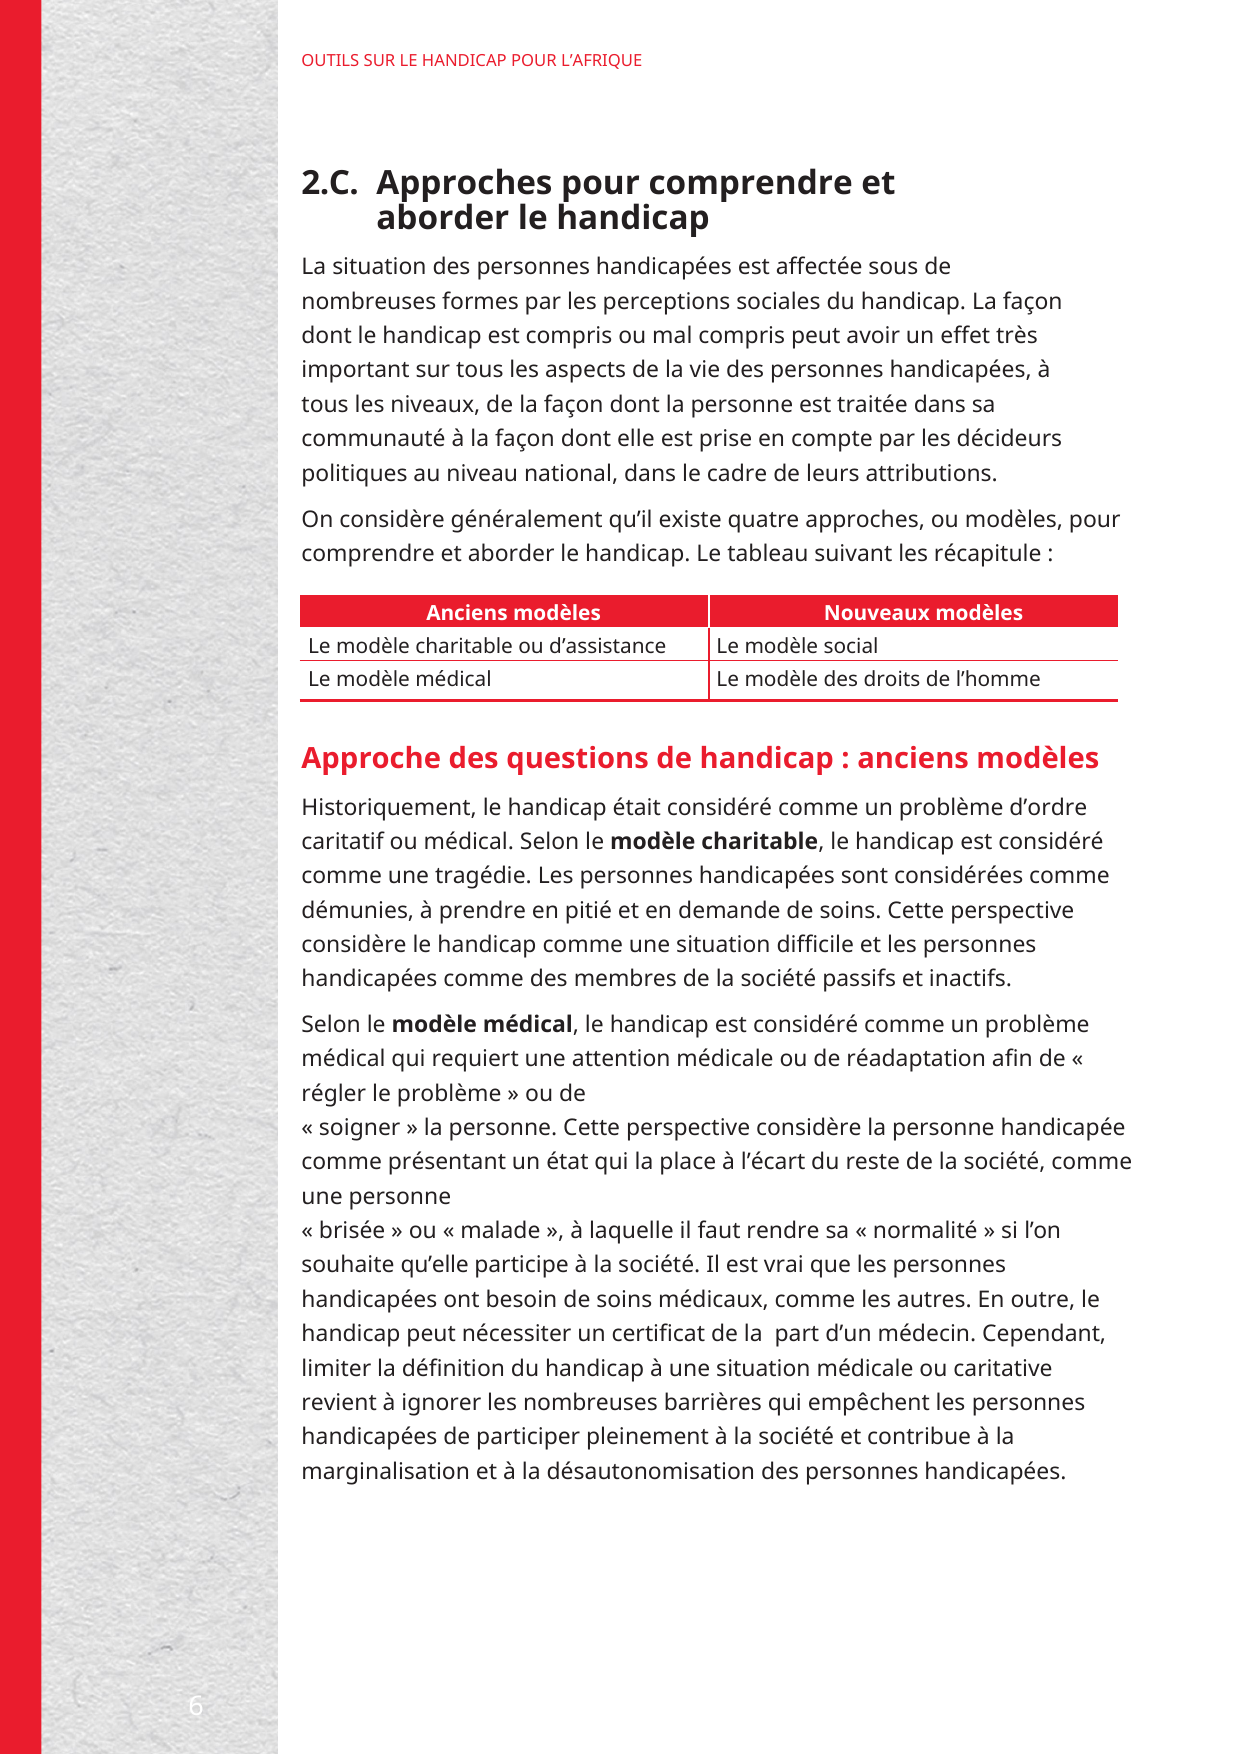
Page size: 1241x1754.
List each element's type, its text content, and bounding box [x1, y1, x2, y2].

picture [42, 0, 278, 1754]
table_cell Le modèle social [710, 628, 1118, 660]
table_cell Le modèle charitable ou d’assistance sociale [300, 628, 708, 660]
text Selon le modèle médical, le handicap est considéré comme un problème médical qui requiert une attention médicale ou de réadaptation afin de « régler le problème » ou de [301, 1008, 1102, 1108]
text « soigner » la personne. Cette perspective considère la personne handicapée comme présentant un état qui la place à l’écart du reste de la société, comme une personne [301, 1111, 1159, 1211]
subtitle Approche des questions de handicap : anciens modèles [301, 738, 1159, 777]
text « brisée » ou « malade », à laquelle il faut rendre sa « normalité » si l’on souhaite qu’elle participe à la société. Il est vrai que les personnes handicapées ont besoin de soins médicaux, comme les autres. En outre, le handicap peut nécessiter un certificat de la part d’un médecin. Cependant, limiter la définition du handicap à une situation médicale ou caritative revient à ignorer les nombreuses barrières qui empêchent les personnes [301, 1214, 1112, 1417]
table_cell Le modèle médical [300, 661, 708, 698]
text On considère généralement qu’il existe quatre approches, ou modèles, pour comprendre et aborder le handicap. Le tableau suivant les récapitule : [301, 503, 1122, 568]
text OUTILS SUR LE HANDICAP POUR L’AFRIQUE [301, 48, 1159, 71]
text La situation des personnes handicapées est affectée sous de nombreuses formes par les perceptions sociales du handicap. La façon dont le handicap est compris ou mal compris peut avoir un effet très important sur tous les aspects de la vie des personnes handicapées, à tous les niveaux, de la façon dont la personne est traitée dans sa communauté à la façon dont elle est prise en compte par les décideurs politiques au niveau national, dans le cadre de leurs attributions. [301, 250, 1084, 488]
table_header Nouveaux modèles [710, 595, 1118, 627]
text handicapées de participer pleinement à la société et contribue à la marginalisation et à la désautonomisation des personnes handicapées. [301, 1420, 1115, 1486]
table_header Anciens modèles [300, 595, 708, 627]
table_cell Le modèle des droits de l’homme [710, 661, 1118, 698]
text Historiquement, le handicap était considéré comme un problème d’ordre caritatif ou médical. Selon le modèle charitable, le handicap est considéré comme une tragédie. Les personnes handicapées sont considérées comme démunies, à prendre en pitié et en demande de soins. Cette perspective considère le handicap comme une situation difficile et les personnes handicapées comme des membres de la société passifs et inactifs. [301, 791, 1118, 994]
subtitle Approches pour comprendre et aborder le handicap [301, 166, 983, 237]
